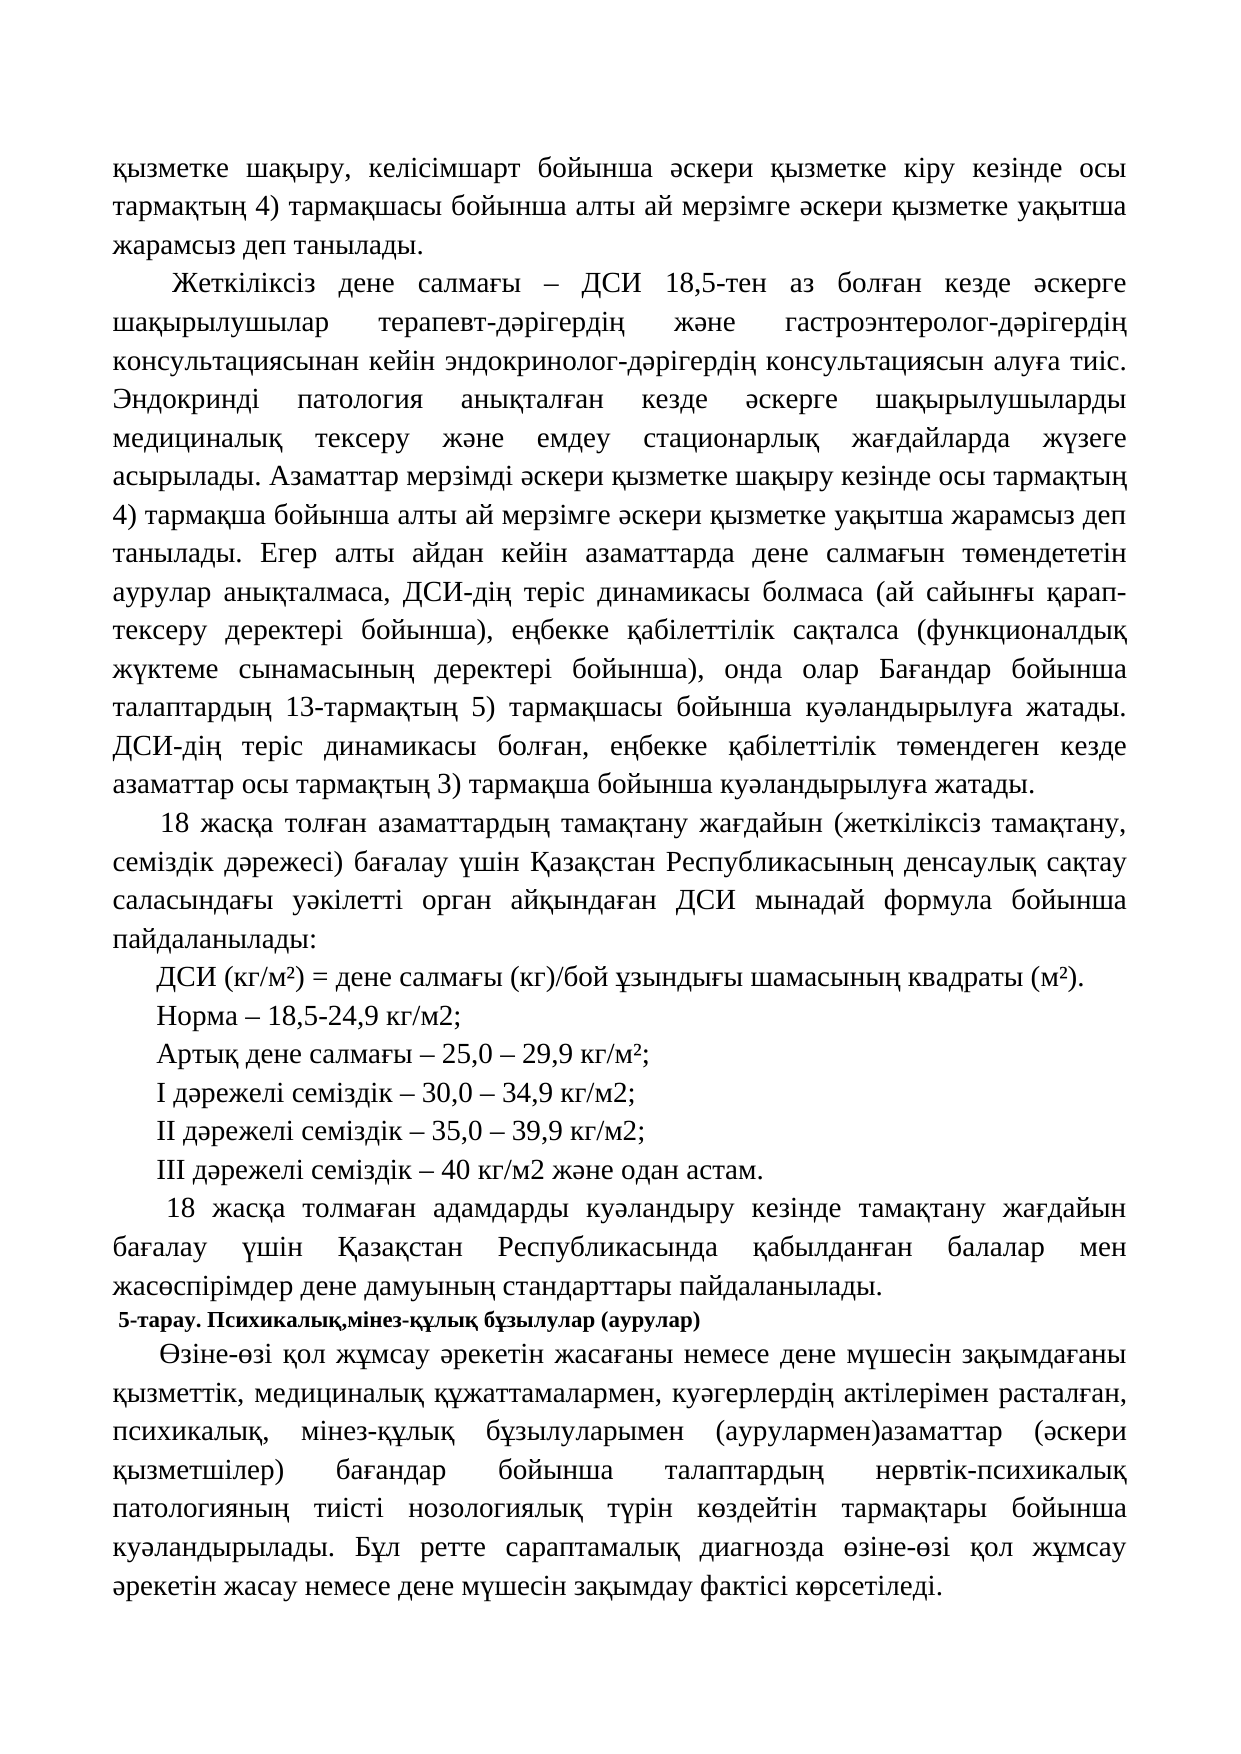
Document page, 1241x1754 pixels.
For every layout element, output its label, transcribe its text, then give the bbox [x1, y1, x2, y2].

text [112, 150, 1128, 261]
text Норма – 18,5-24,9 кг/м2; [112, 998, 1128, 1031]
text Жеткіліксіз дене салмағы – ДСИ 18,5-тен аз болған кезде әскерге шақырылушылар терапевт-дәрігердің және гастроэнтеролог-дәрігердің консультациясынан кейін эндокринолог-дәрігердің консультациясын алуға тиіс. Эндокринді патология анықталған кезде әскерге шақырылушыларды медициналық тексеру және емдеу стационарлық жағдайларда жүзеге асырылады. Азаматтар мерзімді әскери қызметке шақыру кезінде осы тармақтың 4) тармақша бойынша алты ай мерзімге әскери қызметке уақытша жарамсыз деп танылады. Егер алты айдан кейін азаматтарда дене салмағын төмендететін аурулар анықталмаса, ДСИ-дің теріс динамикасы болмаса (ай сайынғы қарап-тексеру деректері бойынша), еңбекке қабілеттілік сақталса (функционалдық жүктеме сынамасының деректері бойынша), онда олар Бағандар бойынша талаптардың 13-тармақтың 5) тармақшасы бойынша куәландырылуға жатады. ДСИ-дің теріс динамикасы болған, еңбекке қабілеттілік төмендеген кезде азаматтар осы тармақтың 3) тармақша бойынша куәландырылуға жатады. [112, 266, 1128, 800]
text 18 жасқа толмаған адамдарды куәландыру кезінде тамақтану жағдайын бағалау үшін Қазақстан Республикасында қабылданған балалар мен жасөспірімдер дене дамуының стандарттары пайдаланылады. [112, 1191, 1128, 1301]
text ДСИ (кг/м²) = дене салмағы (кг)/бой ұзындығы шамасының квадраты (м²). [112, 959, 1128, 993]
text Артық дене салмағы – 25,0 – 29,9 кг/м²; [112, 1036, 1128, 1070]
text 5-тарау. Психикалық,мінез-құлық бұзылулар (аурулар) [112, 1306, 1128, 1333]
text 18 жасқа толған азаматтардың тамақтану жағдайын (жеткіліксіз тамақтану, семіздік дәрежесі) бағалау үшін Қазақстан Республикасының денсаулық сақтау саласындағы уәкілетті орган айқындаған ДСИ мынадай формула бойынша пайдаланылады: [112, 805, 1128, 954]
text Өзіне-өзі қол жұмсау әрекетін жасағаны немесе дене мүшесін зақымдағаны қызметтік, медициналық құжаттамалармен, куәгерлердің актілерімен расталған, психикалық, мінез-құлық бұзылуларымен (аурулармен)азаматтар (әскери қызметшілер) бағандар бойынша талаптардың нервтік-психикалық патологияның тиісті нозологиялық түрін көздейтін тармақтары бойынша куәландырылады. Бұл ретте сараптамалық диагнозда өзіне-өзі қол жұмсау әрекетін жасау немесе дене мүшесін зақымдау фактісі көрсетіледі. [112, 1336, 1128, 1601]
text ІІІ дәрежелі семіздік – 40 кг/м2 және одан астам. [112, 1152, 1128, 1186]
text ІІ дәрежелі семіздік – 35,0 – 39,9 кг/м2; [112, 1113, 1128, 1147]
text І дәрежелі семіздік – 30,0 – 34,9 кг/м2; [112, 1075, 1128, 1108]
